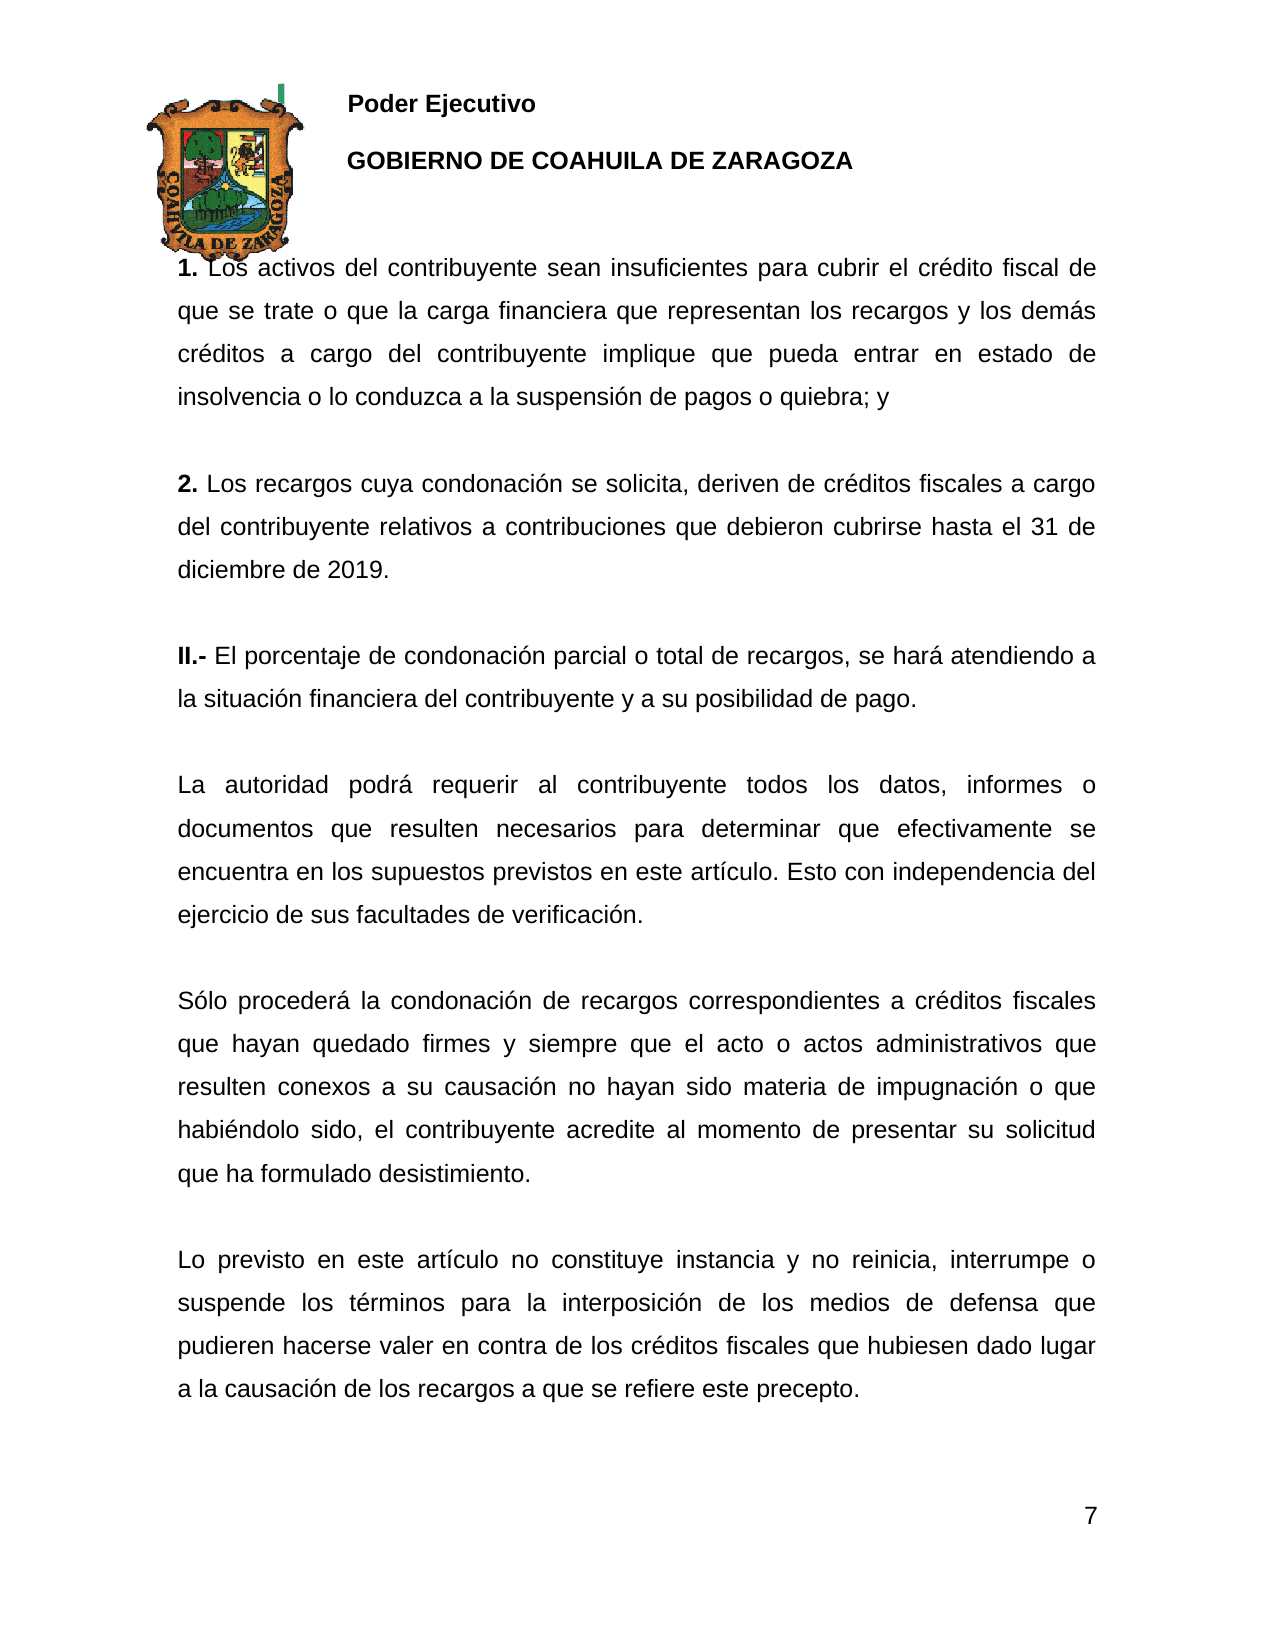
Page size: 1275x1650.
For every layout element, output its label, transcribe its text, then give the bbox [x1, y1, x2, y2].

picture [141, 88, 310, 268]
text La autoridad podrá requerir al contribuyente todos los datos, informes o documentos que resulten necesarios para determinar que efectivamente se encuentra en los supuestos previstos en este artículo. Esto con independencia del ejercicio de sus facultades de verificación. [177, 771, 1098, 929]
text Sólo procederá la condonación de recargos correspondientes a créditos fiscales que hayan quedado firmes y siempre que el acto o actos administrativos que resulten conexos a su causación no hayan sido materia de impugnación o que habiéndolo sido, el contribuyente acredite al momento de presentar su solicitud que ha formulado desistimiento. [177, 986, 1098, 1187]
text 1. Los activos del contribuyente sean insuficientes para cubrir el crédito fiscal de que se trate o que la carga financiera que representan los recargos y los demás créditos a cargo del contribuyente implique que pueda entrar en estado de insolvencia o lo conduzca a la suspensión de pagos o quiebra; y [177, 253, 1098, 411]
text II.- El porcentaje de condonación parcial o total de recargos, se hará atendiendo a la situación financiera del contribuyente y a su posibilidad de pago. [177, 641, 1098, 713]
text 2. Los recargos cuya condonación se solicita, deriven de créditos fiscales a cargo del contribuyente relativos a contribuciones que debieron cubrirse hasta el 31 de diciembre de 2019. [177, 469, 1098, 584]
text Lo previsto en este artículo no constituye instancia y no reinicia, interrumpe o suspende los términos para la interposición de los medios de defensa que pudieren hacerse valer en contra de los créditos fiscales que hubiesen dado lugar a la causación de los recargos a que se refiere este precepto. [177, 1245, 1098, 1403]
